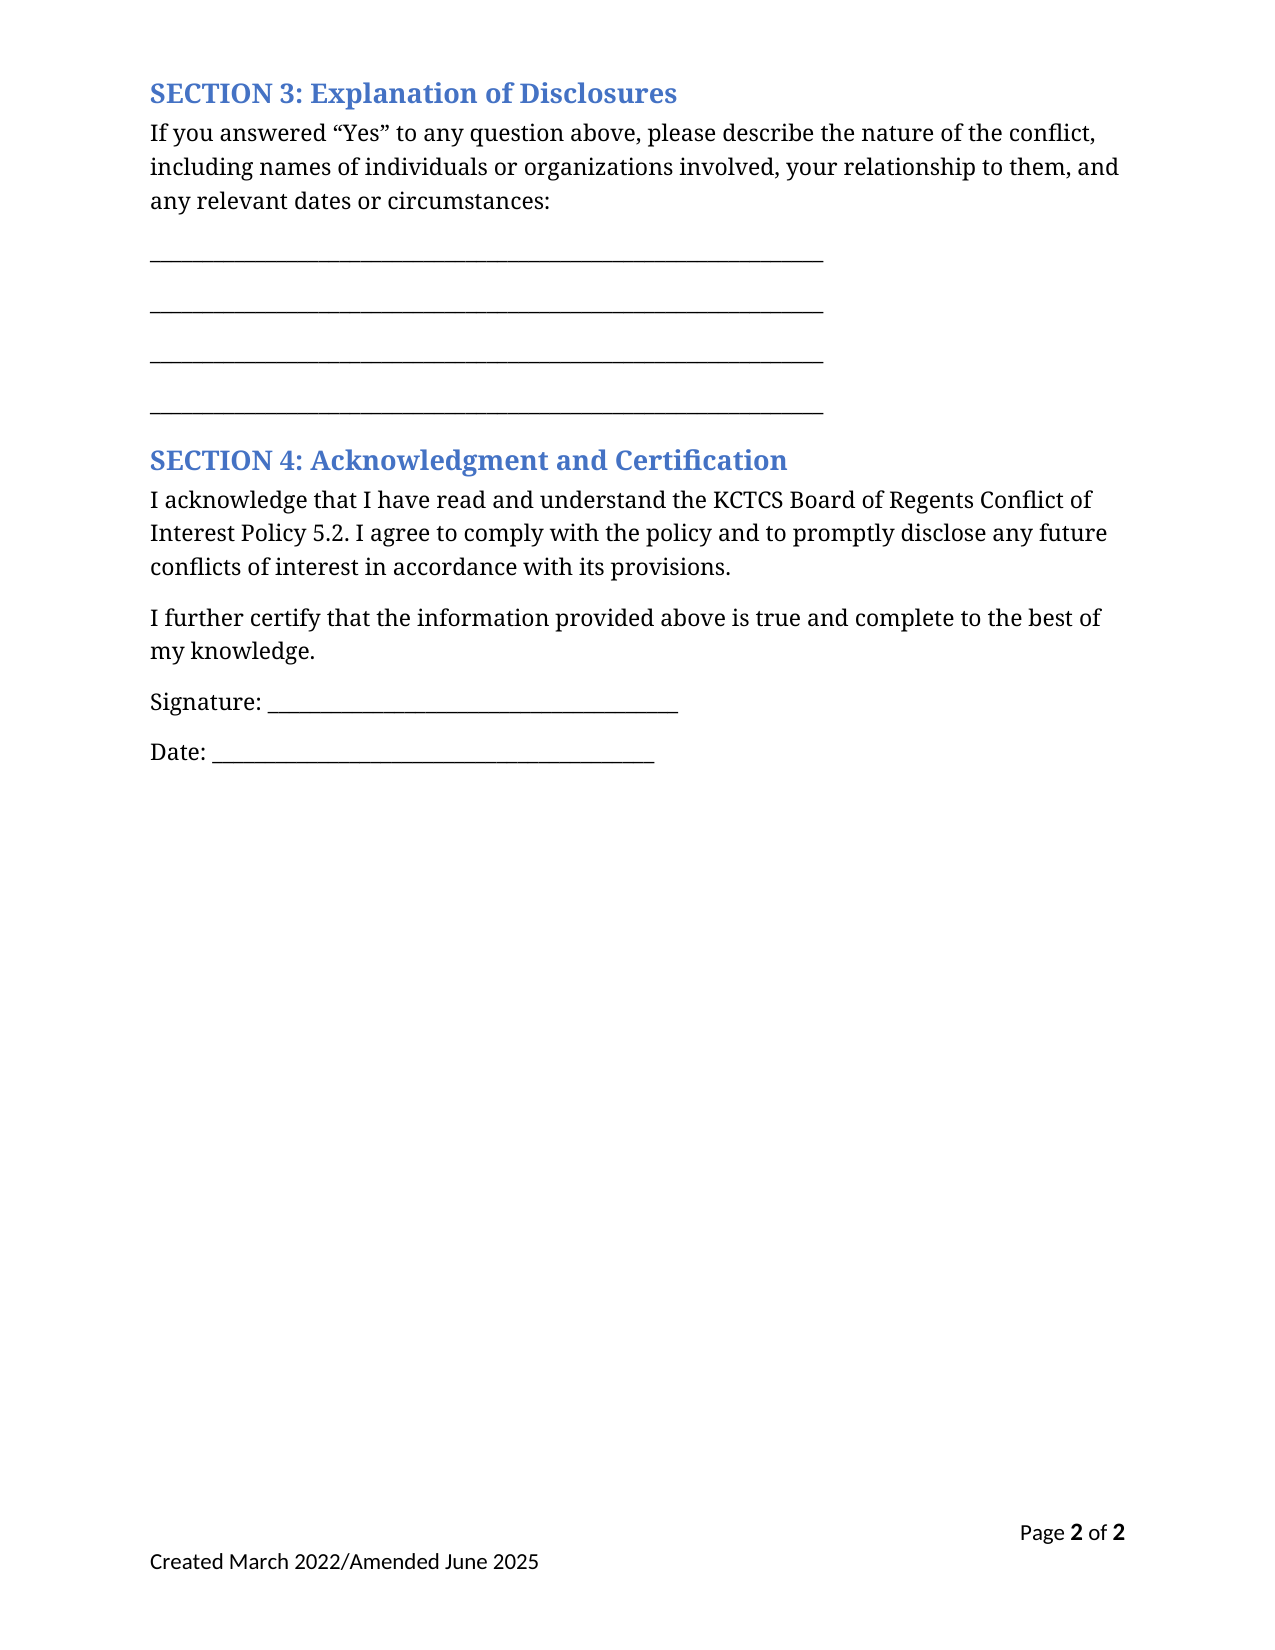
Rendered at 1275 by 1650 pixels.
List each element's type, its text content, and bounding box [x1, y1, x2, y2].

text Date: __________________________________________ [150, 736, 1125, 767]
text ________________________________________________________________ [150, 235, 1125, 267]
text ________________________________________________________________ [150, 387, 1125, 418]
text ________________________________________________________________ [150, 336, 1125, 367]
subtitle SECTION 3: Explanation of Disclosures [150, 75, 1125, 112]
text Signature: _______________________________________ [150, 686, 1125, 717]
text If you answered “Yes” to any question above, please describe the nature of the conflict, including names of individuals or organizations involved, your relationship to them, and any relevant dates or circumstances: [150, 117, 1125, 216]
text I further certify that the information provided above is true and complete to the best of my knowledge. [150, 601, 1125, 666]
text I acknowledge that I have read and understand the KCTCS Board of Regents Conflict of Interest Policy 5.2. I agree to comply with the policy and to promptly disclose any future conflicts of interest in accordance with its provisions. [150, 483, 1125, 582]
text ________________________________________________________________ [150, 286, 1125, 317]
subtitle SECTION 4: Acknowledgment and Certification [150, 441, 1125, 478]
